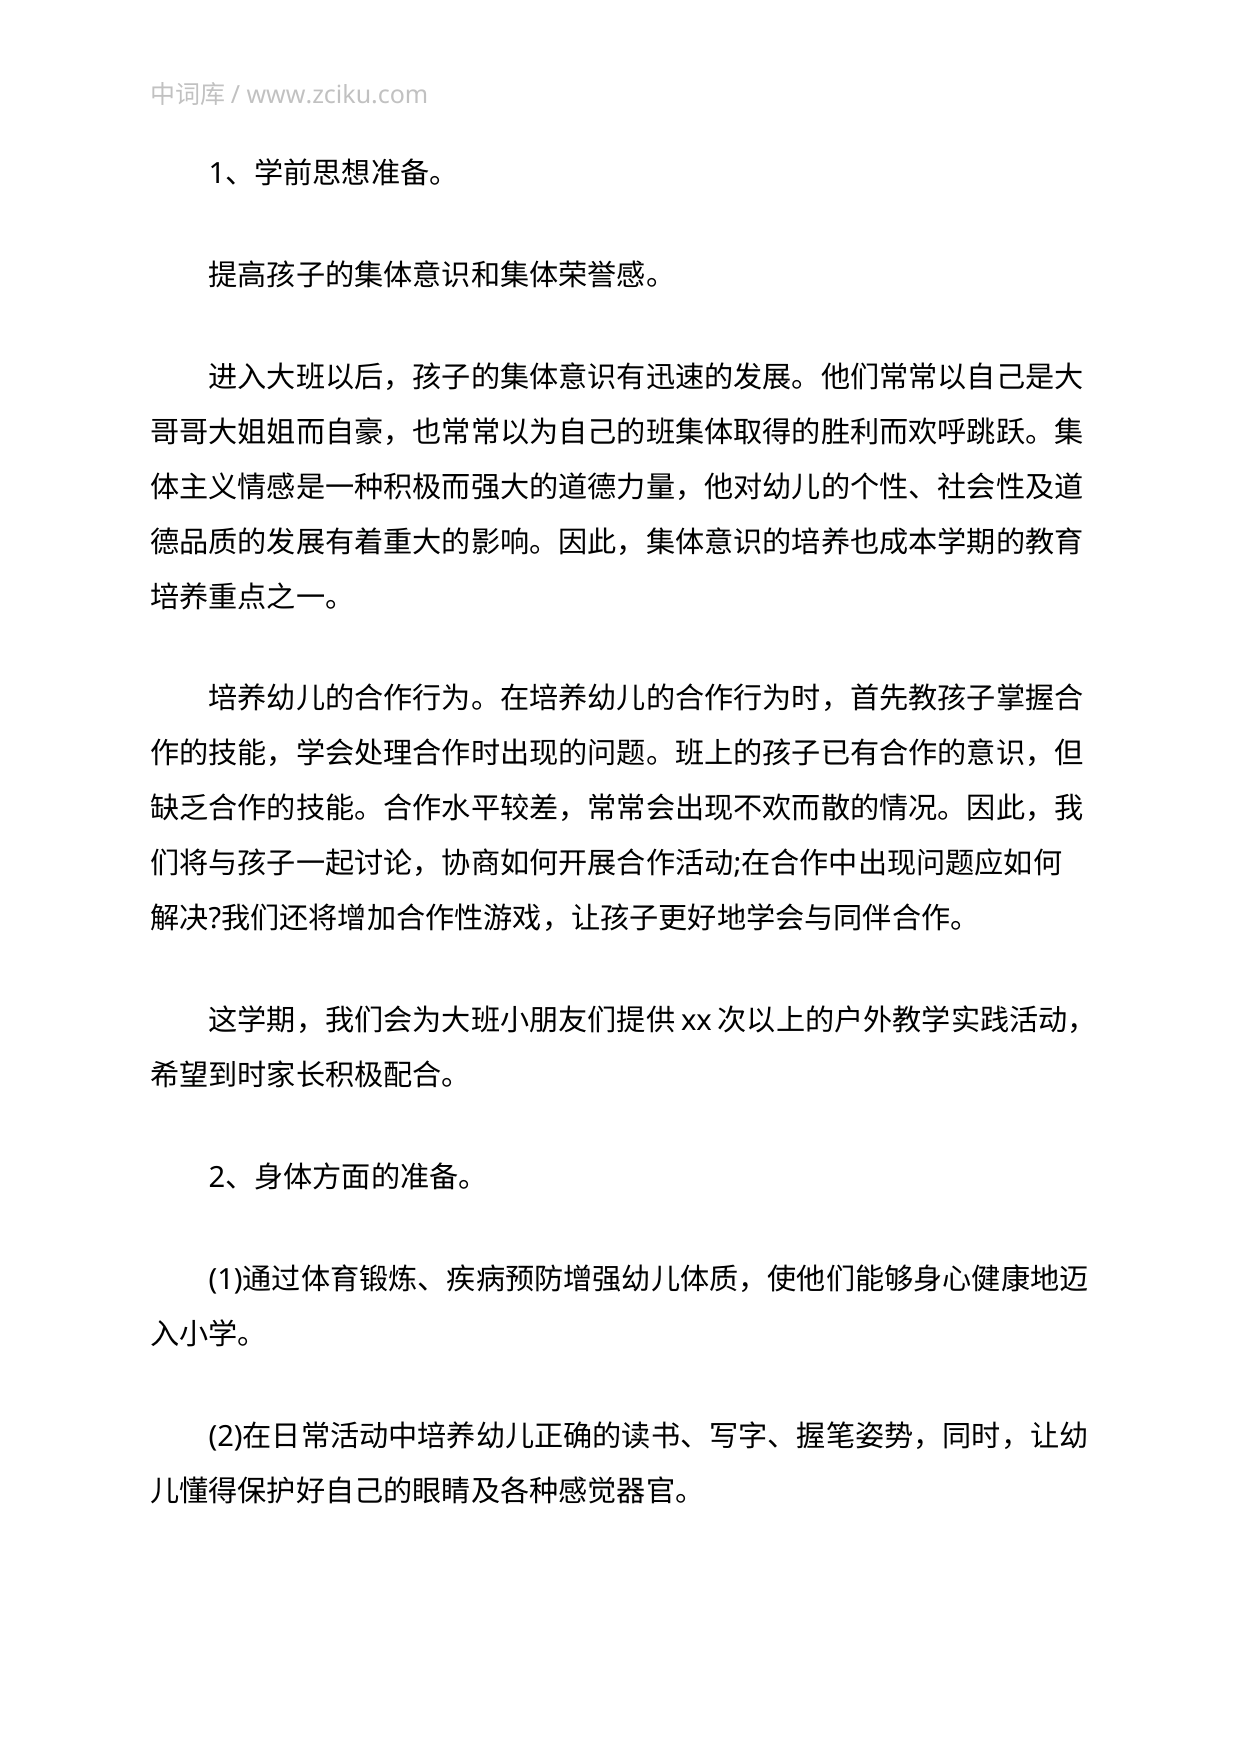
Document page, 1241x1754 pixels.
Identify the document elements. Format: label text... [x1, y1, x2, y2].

text 进入大班以后，孩子的集体意识有迅速的发展。他们常常以自己是大哥哥大姐姐而自豪，也常常以为自己的班集体取得的胜利而欢呼跳跃。集体主义情感是一种积极而强大的道德力量，他对幼儿的个性、社会性及道德品质的发展有着重大的影响。因此，集体意识的培养也成本学期的教育培养重点之一。 [150, 354, 1090, 616]
text (1)通过体育锻炼、疾病预防增强幼儿体质，使他们能够身心健康地迈入小学。 [150, 1256, 1090, 1353]
text 提高孩子的集体意识和集体荣誉感。 [150, 252, 1090, 294]
text 培养幼儿的合作行为。在培养幼儿的合作行为时，首先教孩子掌握合作的技能，学会处理合作时出现的问题。班上的孩子已有合作的意识，但缺乏合作的技能。合作水平较差，常常会出现不欢而散的情况。因此，我们将与孩子一起讨论，协商如何开展合作活动;在合作中出现问题应如何解决?我们还将增加合作性游戏，让孩子更好地学会与同伴合作。 [150, 675, 1090, 937]
text 2、身体方面的准备。 [150, 1153, 1090, 1196]
text 1、学前思想准备。 [150, 150, 1090, 192]
text 这学期，我们会为大班小朋友们提供xx次以上的户外教学实践活动，希望到时家长积极配合。 [150, 997, 1090, 1094]
text (2)在日常活动中培养幼儿正确的读书、写字、握笔姿势，同时，让幼儿懂得保护好自己的眼睛及各种感觉器官。 [150, 1412, 1090, 1509]
